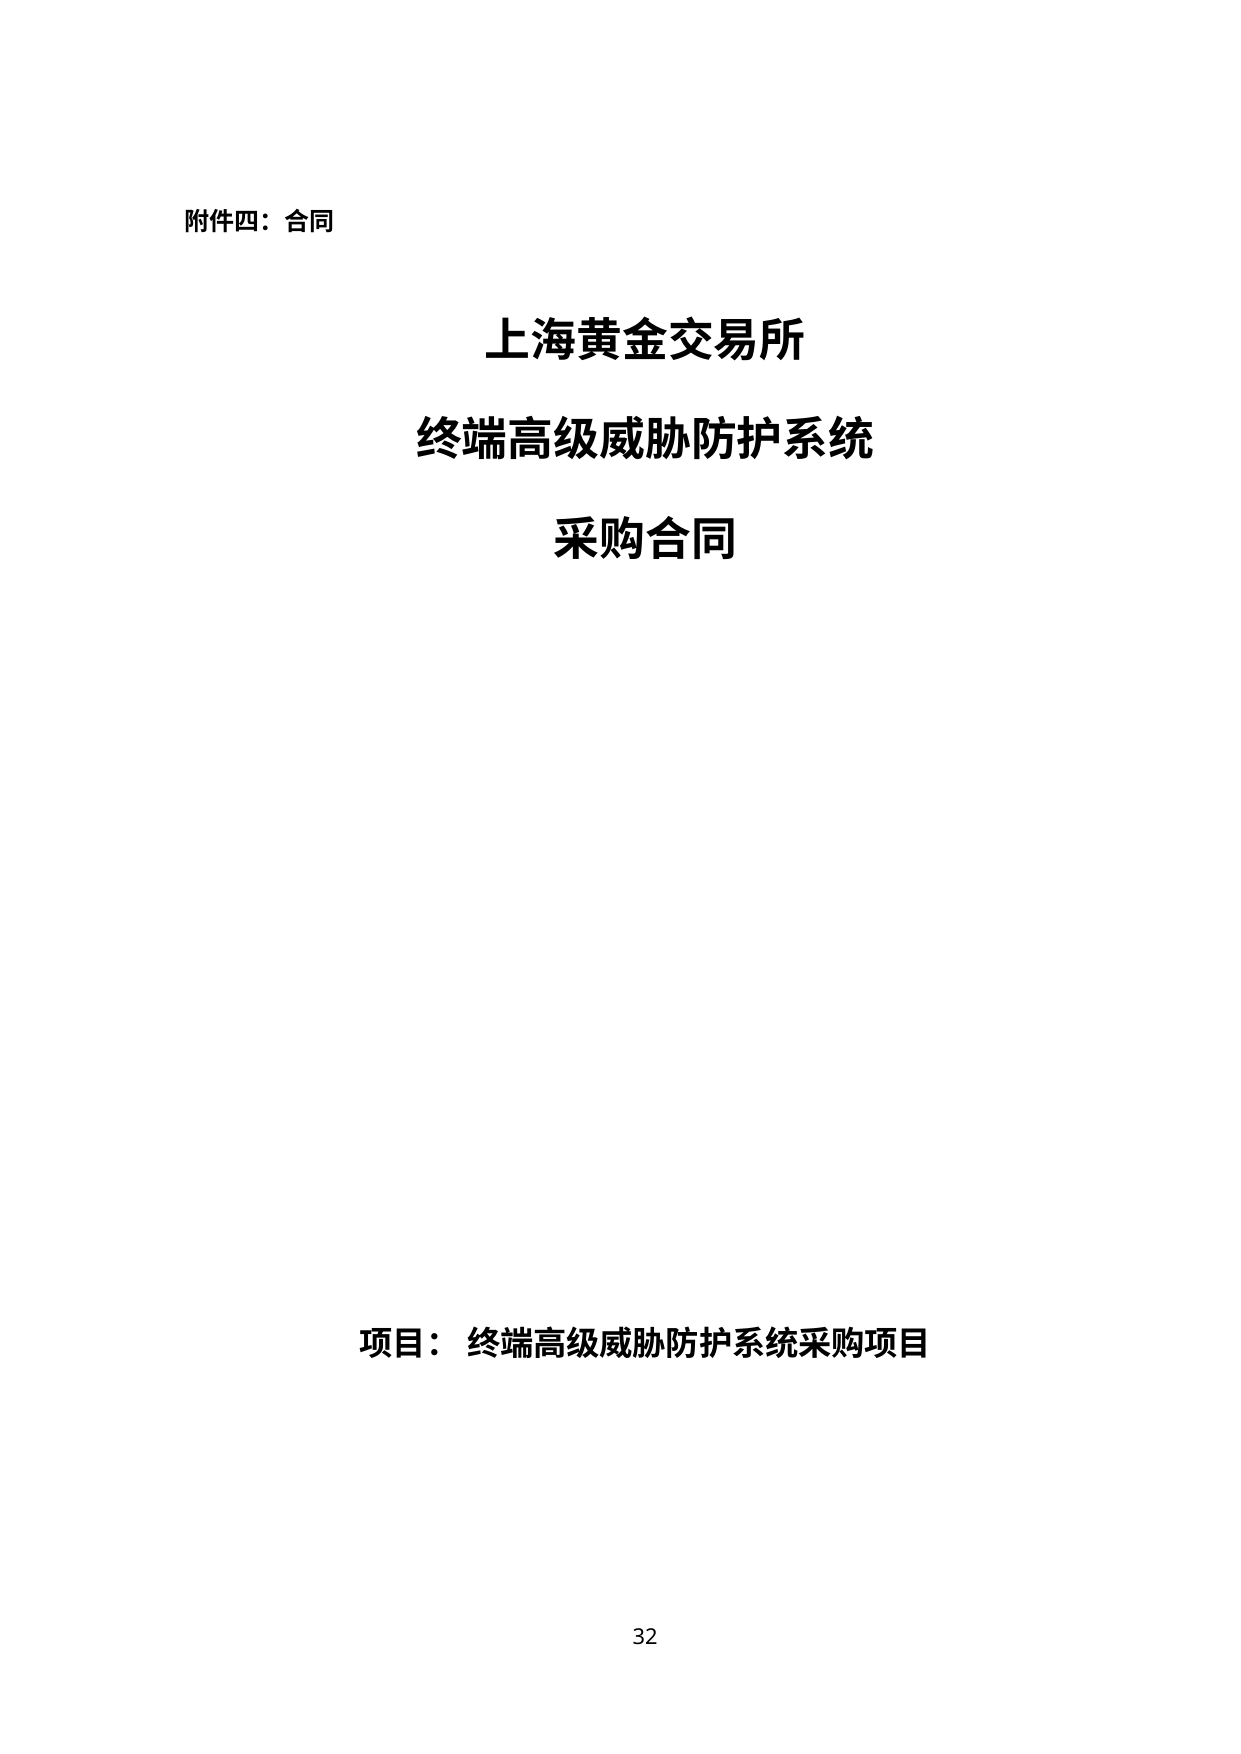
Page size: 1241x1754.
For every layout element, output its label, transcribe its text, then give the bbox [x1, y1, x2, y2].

subtitle 附件四：合同 [184, 187, 1144, 252]
text 终端高级威胁防护系统 [146, 402, 1144, 469]
text 上海黄金交易所 [146, 303, 1144, 369]
text 项目： 终端高级威胁防护系统采购项目 [146, 1316, 1144, 1364]
text 采购合同 [146, 502, 1144, 568]
